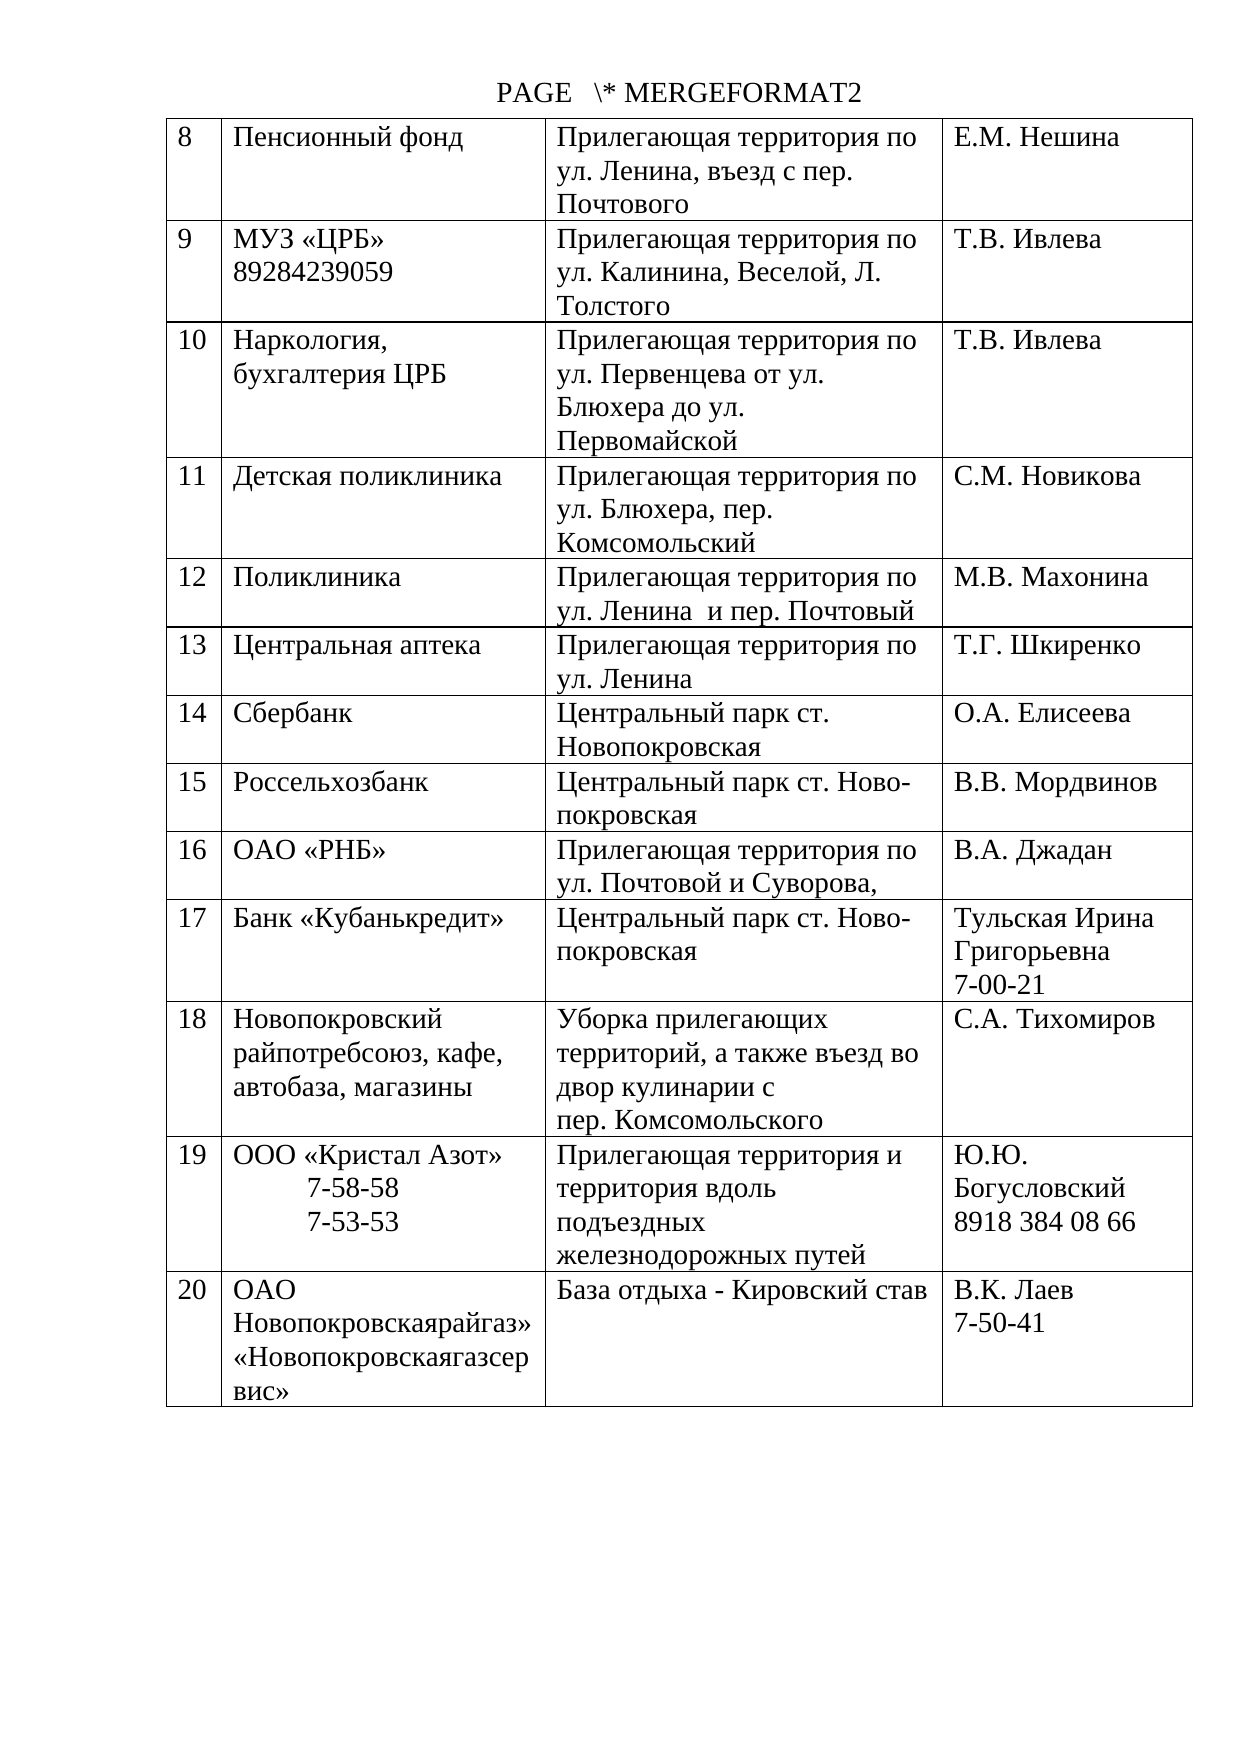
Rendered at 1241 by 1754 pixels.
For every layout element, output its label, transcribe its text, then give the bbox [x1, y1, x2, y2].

table_cell 18 [167, 1002, 221, 1136]
table_cell С.М. Новикова [943, 458, 1192, 558]
table_cell Прилегающая территория по ул. Ленина и пер. Почтовый [546, 559, 942, 626]
table_cell Центральный парк ст. Новопокровская [546, 696, 942, 763]
table_cell Тульская Ирина Григорьевна 7-00-21 [943, 900, 1192, 1001]
table_cell База отдыха - Кировский став [546, 1272, 942, 1406]
table_cell Ю.Ю. Богусловский 8918 384 08 66 [943, 1137, 1192, 1271]
table_cell Прилегающая территория по ул. Калинина, Веселой, Л. Толстого [546, 221, 942, 321]
table_cell ОАО «РНБ» [222, 832, 545, 899]
table_cell О.А. Елисеева [943, 696, 1192, 763]
table_cell 10 [167, 323, 221, 457]
table_cell Прилегающая территория по ул. Почтовой и Суворова, [546, 832, 942, 899]
table_cell ОАО Новопокровскаярайгаз» «Новопокровскаягазсервис» [222, 1272, 545, 1406]
table_cell 12 [167, 559, 221, 626]
table_cell МУЗ «ЦРБ» 89284239059 [222, 221, 545, 321]
table_cell 15 [167, 764, 221, 831]
table_cell 17 [167, 900, 221, 1001]
table_cell В.В. Мордвинов [943, 764, 1192, 831]
table_cell 11 [167, 458, 221, 558]
table_cell Поликлиника [222, 559, 545, 626]
table_cell Наркология, бухгалтерия ЦРБ [222, 323, 545, 457]
table_cell Прилегающая территория и территория вдоль подъездных железнодорожных путей [546, 1137, 942, 1271]
table_cell Новопокровский райпотребсоюз, кафе, автобаза, магазины [222, 1002, 545, 1136]
table_cell Т.В. Ивлева [943, 221, 1192, 321]
table_cell Центральный парк ст. Ново-покровская [546, 900, 942, 1001]
table_cell Сбербанк [222, 696, 545, 763]
table_cell Банк «Кубанькредит» [222, 900, 545, 1001]
table_cell Т.В. Ивлева [943, 323, 1192, 457]
table_cell В.А. Джадан [943, 832, 1192, 899]
table_cell Детская поликлиника [222, 458, 545, 558]
table_cell В.К. Лаев 7-50-41 [943, 1272, 1192, 1406]
table_cell 14 [167, 696, 221, 763]
table_cell С.А. Тихомиров [943, 1002, 1192, 1136]
table_cell 13 [167, 628, 221, 694]
table_cell Центральный парк ст. Ново-покровская [546, 764, 942, 831]
table_cell ООО «Кристал Азот» 7-58-58 7-53-53 [222, 1137, 545, 1271]
table_cell Прилегающая территория по ул. Ленина, въезд с пер. Почтового [546, 119, 942, 220]
table_cell 20 [167, 1272, 221, 1406]
table_cell Пенсионный фонд [222, 119, 545, 220]
table_cell Прилегающая территория по ул. Первенцева от ул. Блюхера до ул. Первомайской [546, 323, 942, 457]
table_cell 19 [167, 1137, 221, 1271]
table_cell Прилегающая территория по ул. Блюхера, пер. Комсомольский [546, 458, 942, 558]
table_cell Центральная аптека [222, 628, 545, 694]
table_cell Прилегающая территория по ул. Ленина [546, 628, 942, 694]
table_cell Уборка прилегающих территорий, а также въезд во двор кулинарии с пер. Комсомольского [546, 1002, 942, 1136]
table_cell 16 [167, 832, 221, 899]
table_cell 8 [167, 119, 221, 220]
table_cell Е.М. Нешина [943, 119, 1192, 220]
table_cell Т.Г. Шкиренко [943, 628, 1192, 694]
table_cell Россельхозбанк [222, 764, 545, 831]
table_cell М.В. Махонина [943, 559, 1192, 626]
table_cell 9 [167, 221, 221, 321]
